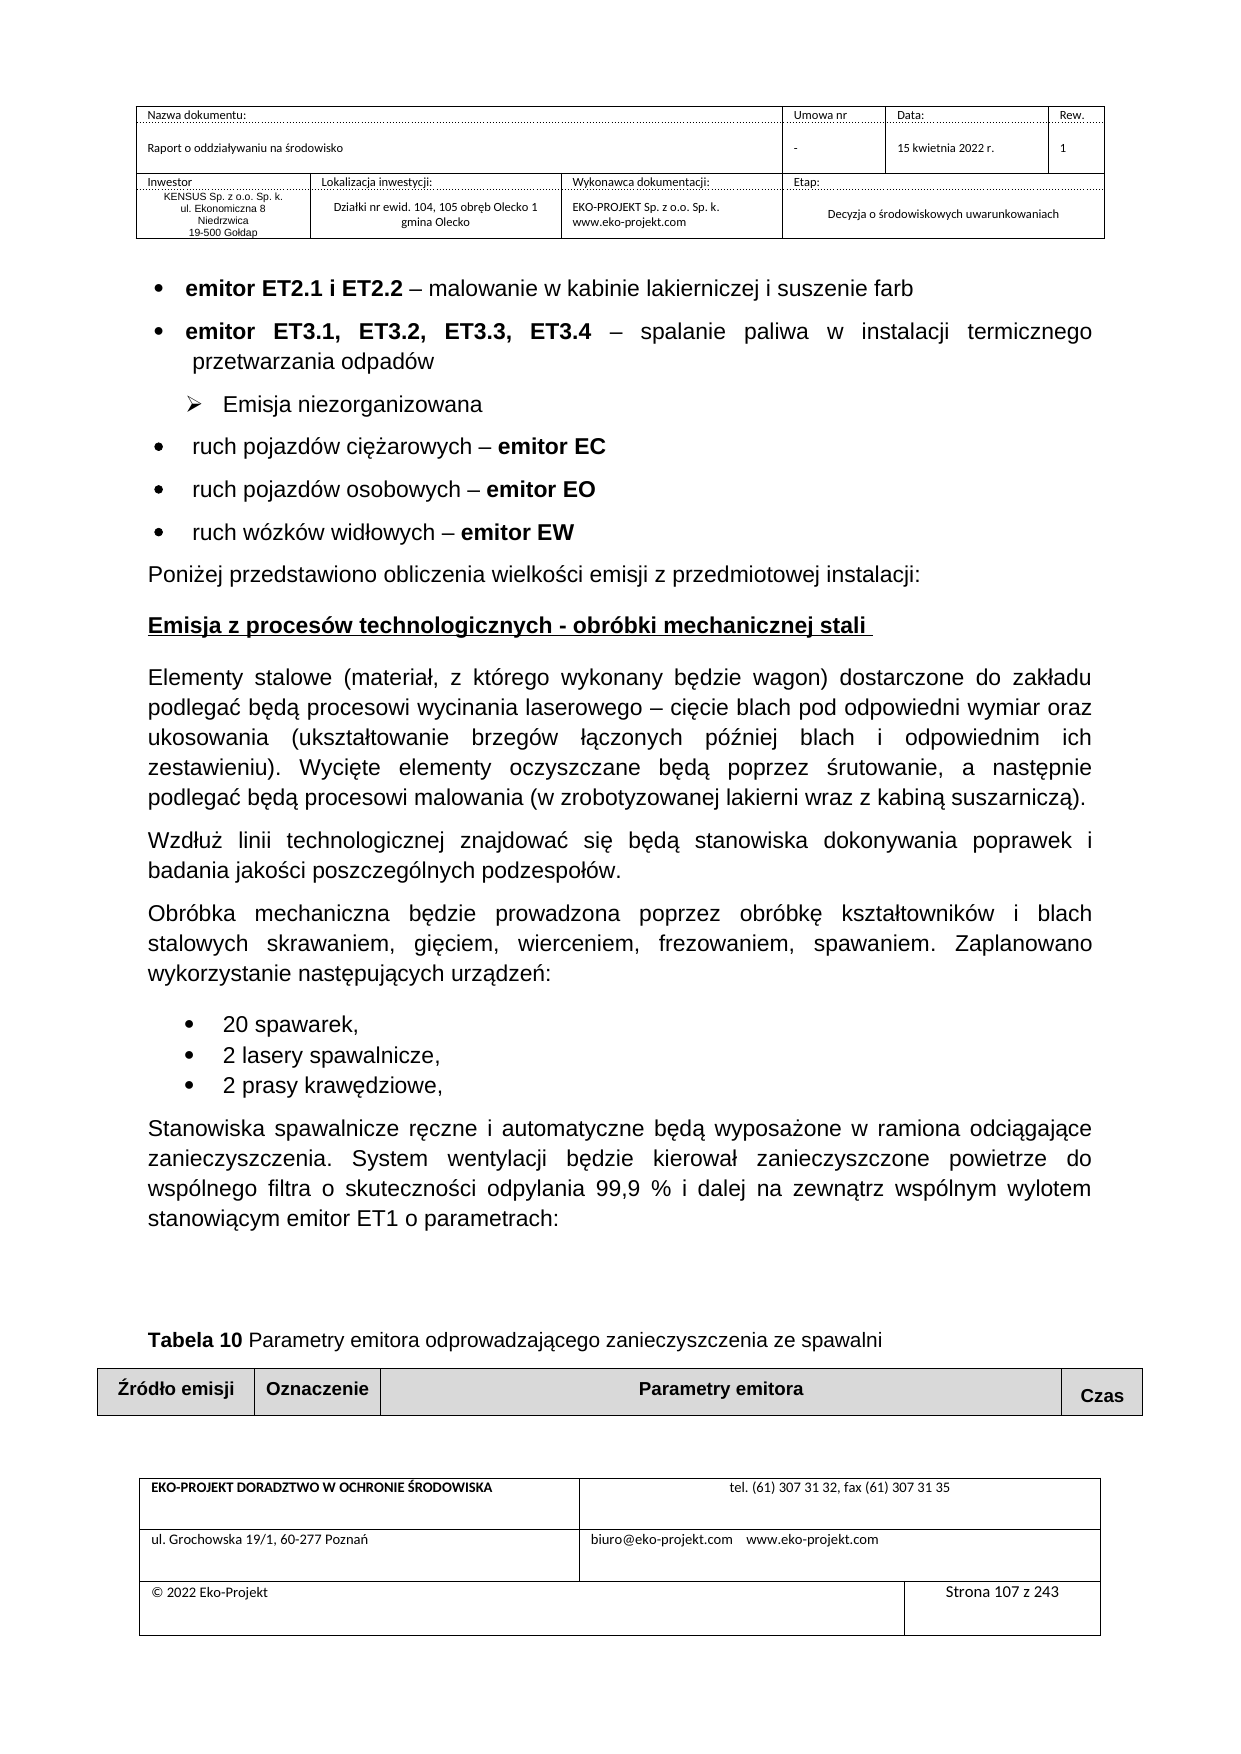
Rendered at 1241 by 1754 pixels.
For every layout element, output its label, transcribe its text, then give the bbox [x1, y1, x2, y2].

list Emisja niezorganizowana [185, 391, 1093, 417]
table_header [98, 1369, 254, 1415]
list 20 spawarek, [185, 1011, 1093, 1038]
list ruch pojazdów osobowych – emitor EO [154, 476, 1093, 502]
text Wzdłuż linii technologicznej znajdować się będą stanowiska dokonywania poprawek i badania jakości poszczególnych podzespołów. [148, 827, 1093, 883]
text Poniżej przedstawiono obliczenia wielkości emisji z przedmiotowej instalacji: [148, 561, 1093, 588]
text Elementy stalowe (materiał, z którego wykonany będzie wagon) dostarczone do zakładu podlegać będą procesowi wycinania laserowego – cięcie blach pod odpowiedni wymiar oraz ukosowania (ukształtowanie brzegów łączonych później blach i odpowiednim ich zestawieniu). Wycięte elementy oczyszczane będą poprzez śrutowanie, a następnie podlegać będą procesowi malowania (w zrobotyzowanej lakierni wraz z kabiną suszarniczą). [148, 663, 1093, 811]
text Obróbka mechaniczna będzie prowadzona poprzez obróbkę kształtowników i blach stalowych skrawaniem, gięciem, wierceniem, frezowaniem, spawaniem. Zaplanowano wykorzystanie następujących urządzeń: [148, 900, 1093, 987]
list 2 prasy krawędziowe, [185, 1072, 1093, 1098]
text Emisja z procesów technologicznych - obróbki mechanicznej stali [148, 612, 1093, 639]
list emitor ET3.1, ET3.2, ET3.3, ET3.4 – spalanie paliwa w instalacji termicznego przetwarzania odpadów [154, 318, 1093, 374]
text Stanowiska spawalnicze ręczne i automatyczne będą wyposażone w ramiona odciągające zanieczyszczenia. System wentylacji będzie kierował zanieczyszczone powietrze do wspólnego filtra o skuteczności odpylania 99,9 % i dalej na zewnątrz wspólnym wylotem stanowiącym emitor ET1 o parametrach: [148, 1114, 1093, 1231]
list emitor ET2.1 i ET2.2 – malowanie w kabinie lakierniczej i suszenie farb [154, 275, 1093, 301]
list ruch pojazdów ciężarowych – emitor EC [154, 433, 1093, 459]
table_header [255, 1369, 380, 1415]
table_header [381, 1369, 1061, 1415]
list ruch wózków widłowych – emitor EW [154, 519, 1093, 545]
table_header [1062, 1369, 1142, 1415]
list 2 lasery spawalnicze, [185, 1042, 1093, 1068]
